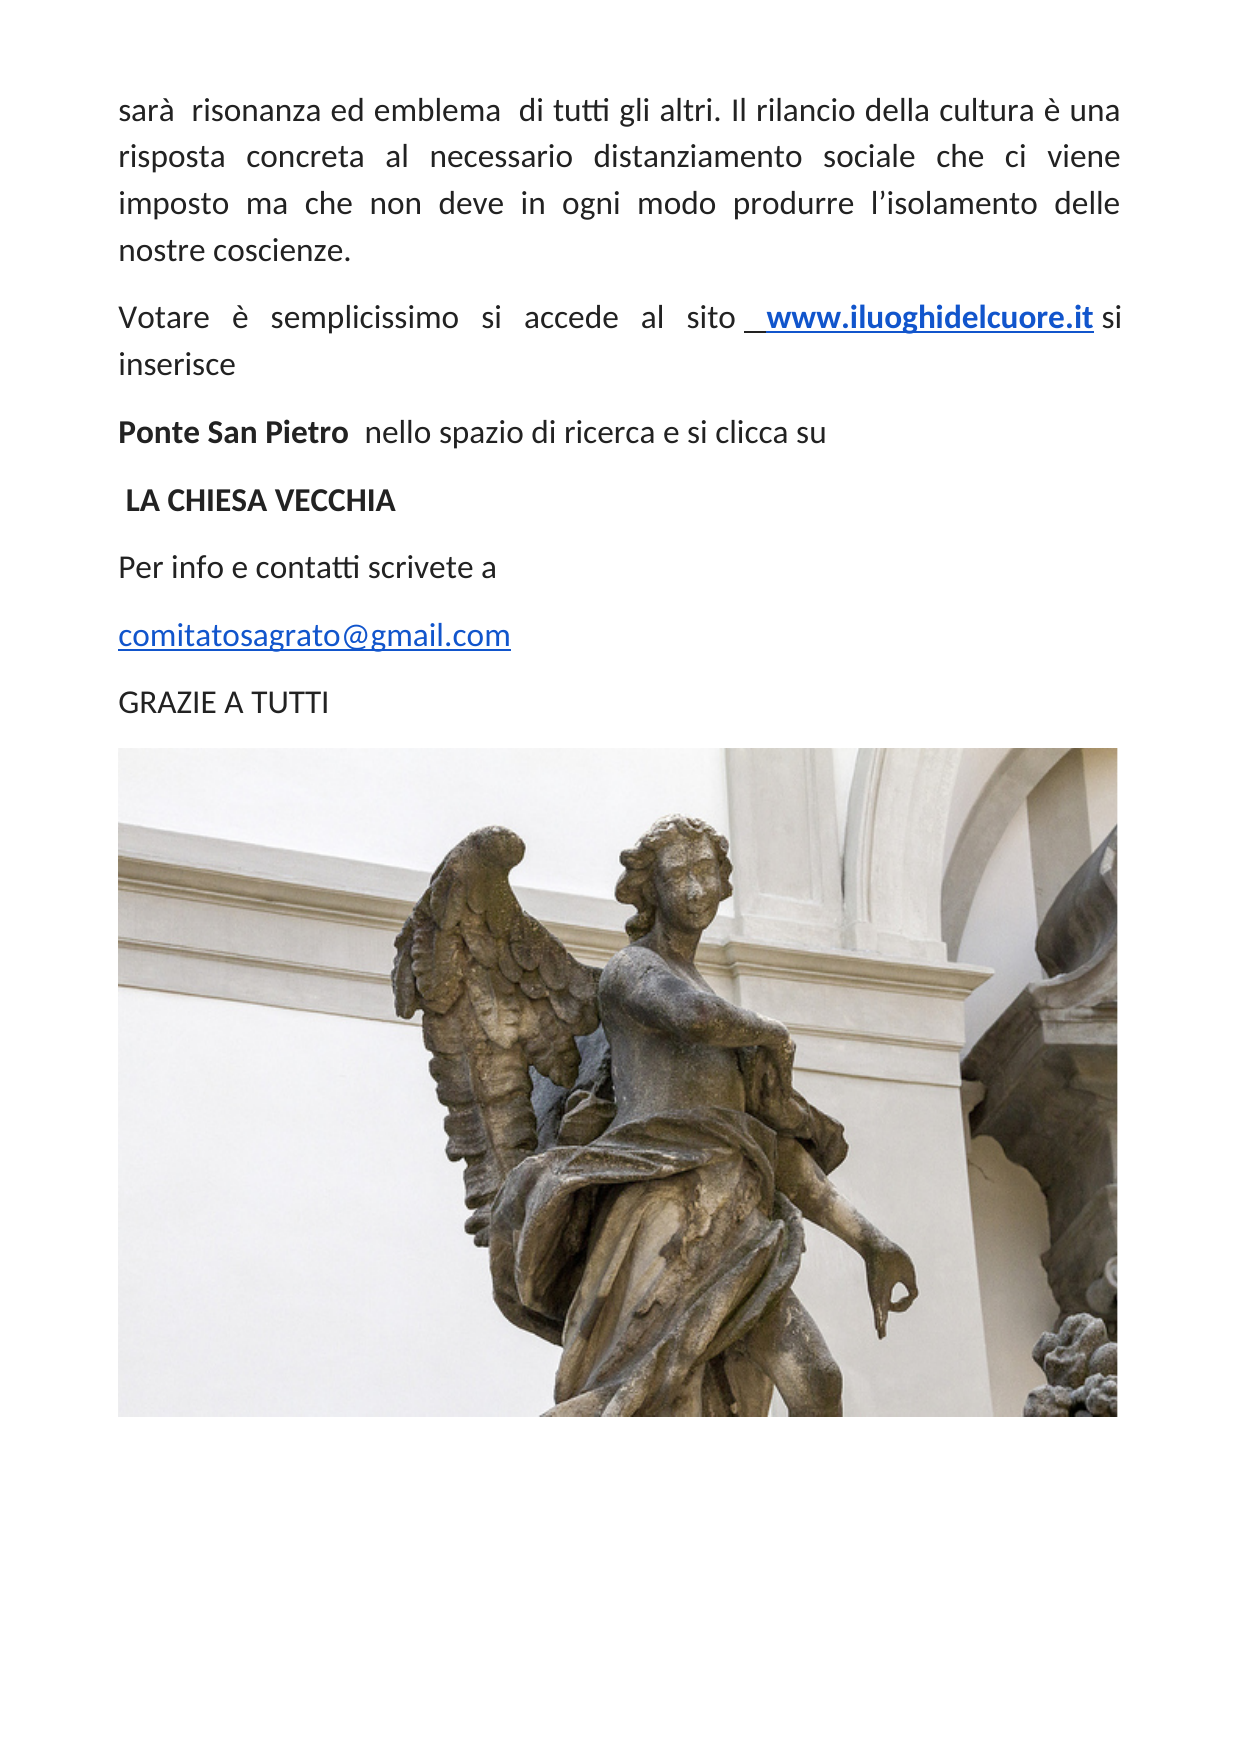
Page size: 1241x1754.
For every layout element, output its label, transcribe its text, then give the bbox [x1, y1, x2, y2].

picture [118, 748, 1118, 1417]
text comitatosagrato@gmail.com [118, 614, 1122, 654]
text Ponte San Pietro nello spazio di ricerca e si clicca su [118, 411, 1122, 452]
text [118, 89, 1122, 270]
text LA CHIESA VECCHIA [118, 478, 1122, 519]
text Per info e contatti scrivete a [118, 546, 1122, 587]
text Votare è semplicissimo si accede al sito www.iluoghidelcuore.it si inserisce [118, 297, 1122, 384]
text GRAZIE A TUTTI [118, 681, 1122, 722]
